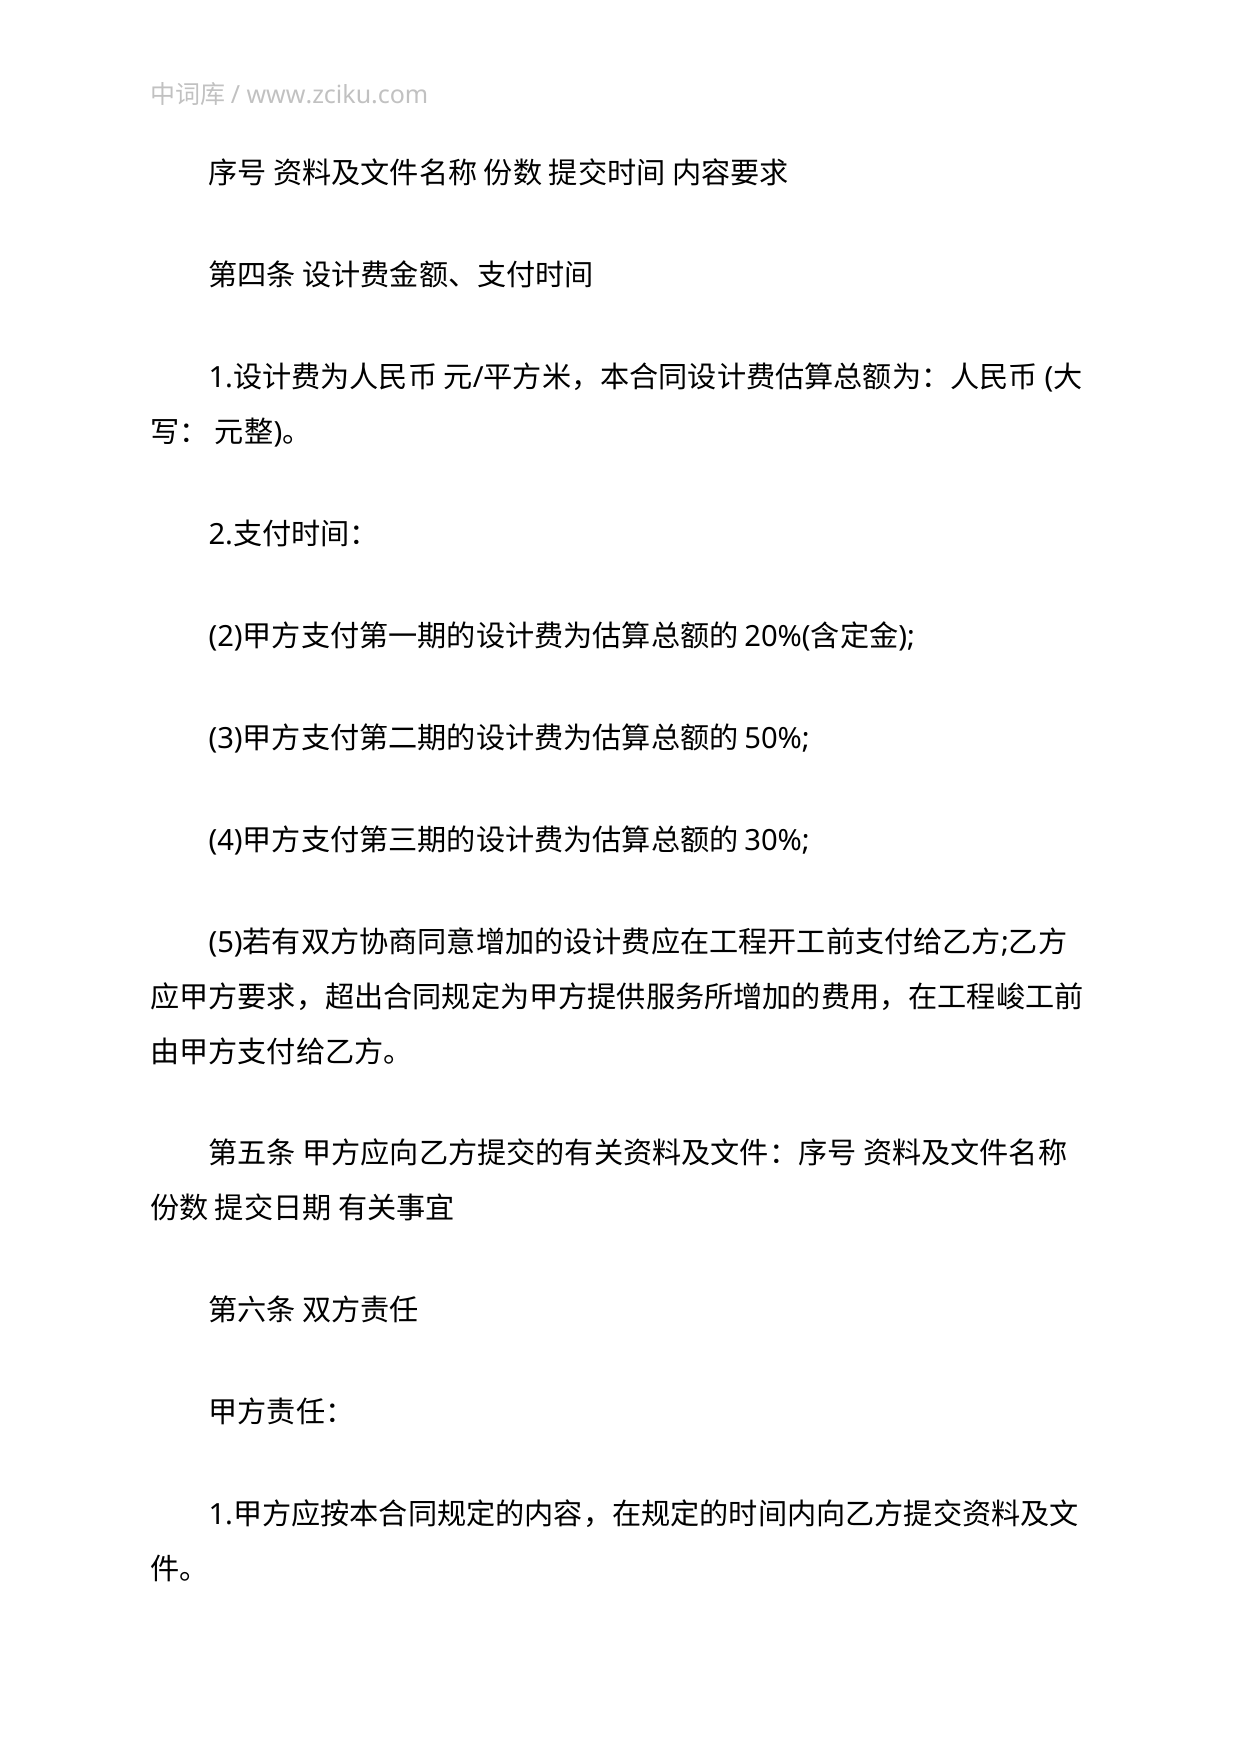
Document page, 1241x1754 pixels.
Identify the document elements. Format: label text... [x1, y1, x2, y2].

text 2.支付时间： [150, 511, 1090, 553]
text 第六条 双方责任 [150, 1287, 1090, 1329]
text 第四条 设计费金额、支付时间 [150, 252, 1090, 294]
text 1.设计费为人民币 元/平方米，本合同设计费估算总额为：人民币 (大写： 元整)。 [150, 353, 1090, 451]
text 第五条 甲方应向乙方提交的有关资料及文件：序号 资料及文件名称 份数 提交日期 有关事宜 [150, 1130, 1090, 1227]
text (4)甲方支付第三期的设计费为估算总额的30%; [150, 816, 1090, 859]
text 甲方责任： [150, 1388, 1090, 1431]
text 序号 资料及文件名称 份数 提交时间 内容要求 [150, 150, 1090, 192]
text (2)甲方支付第一期的设计费为估算总额的20%(含定金); [150, 612, 1090, 655]
text 1.甲方应按本合同规定的内容，在规定的时间内向乙方提交资料及文件。 [150, 1490, 1090, 1588]
text (3)甲方支付第二期的设计费为估算总额的50%; [150, 714, 1090, 757]
text (5)若有双方协商同意增加的设计费应在工程开工前支付给乙方;乙方应甲方要求，超出合同规定为甲方提供服务所增加的费用，在工程峻工前由甲方支付给乙方。 [150, 918, 1090, 1071]
